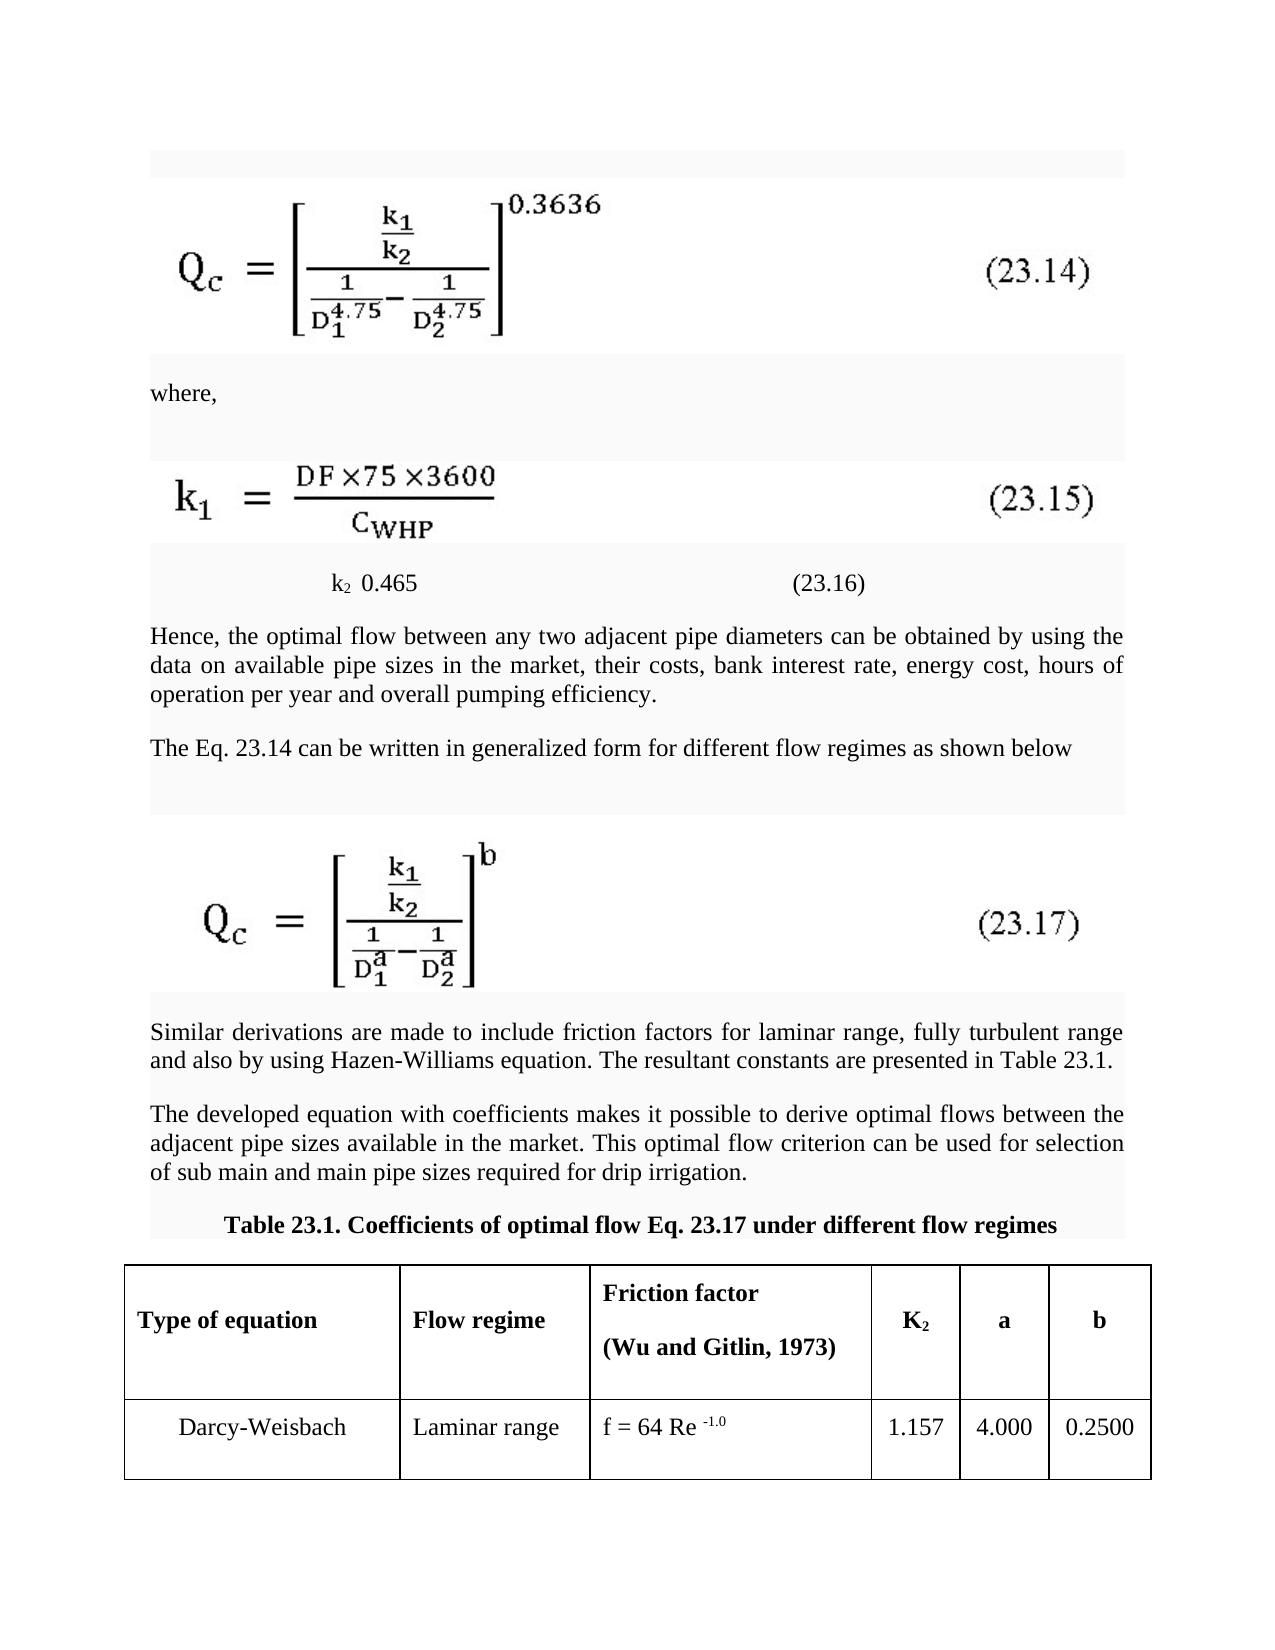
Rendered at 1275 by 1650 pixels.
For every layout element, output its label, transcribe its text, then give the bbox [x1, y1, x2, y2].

table_header K2 [872, 1266, 959, 1398]
table_header Flow regime [401, 1266, 589, 1398]
text Table 23.1. Coefficients of optimal flow Eq. 23.17 under different flow regimes [150, 1211, 1125, 1239]
text The developed equation with coefficients makes it possible to derive optimal flows between the adjacent pipe sizes available in the market. This optimal flow criterion can be used for selection of sub main and main pipe sizes required for drip irrigation. [150, 1099, 1125, 1186]
table_header Type of equation [125, 1266, 399, 1398]
picture [150, 178, 1125, 354]
picture [150, 815, 1125, 992]
table_cell f = 64 Re -1.0 [591, 1400, 871, 1479]
table_header b [1050, 1266, 1150, 1398]
table_cell Darcy-Weisbach (DW) [125, 1400, 399, 1479]
text Hence, the optimal flow between any two adjacent pipe diameters can be obtained by using the data on available pipe sizes in the market, their costs, bank interest rate, energy cost, hours of operation per year and overall pumping efficiency. [150, 621, 1125, 708]
table_header Friction factor (Wu and Gitlin, 1973) [591, 1266, 871, 1398]
table_cell 4.000 [961, 1400, 1048, 1479]
text Similar derivations are made to include friction factors for laminar range, fully turbulent range and also by using Hazen-Williams equation. The resultant constants are presented in Table 23.1. [150, 1017, 1125, 1074]
table_header a [961, 1266, 1048, 1398]
table_cell 1.157 [872, 1400, 959, 1479]
text where, [150, 378, 1125, 407]
table_cell Laminar range [401, 1400, 589, 1479]
text k2 0.465 (23.16) [150, 568, 1125, 596]
text The Eq. 23.14 can be written in generalized form for different flow regimes as shown below [150, 733, 1125, 761]
picture [150, 461, 1125, 543]
table_cell 0.2500 [1050, 1400, 1150, 1479]
